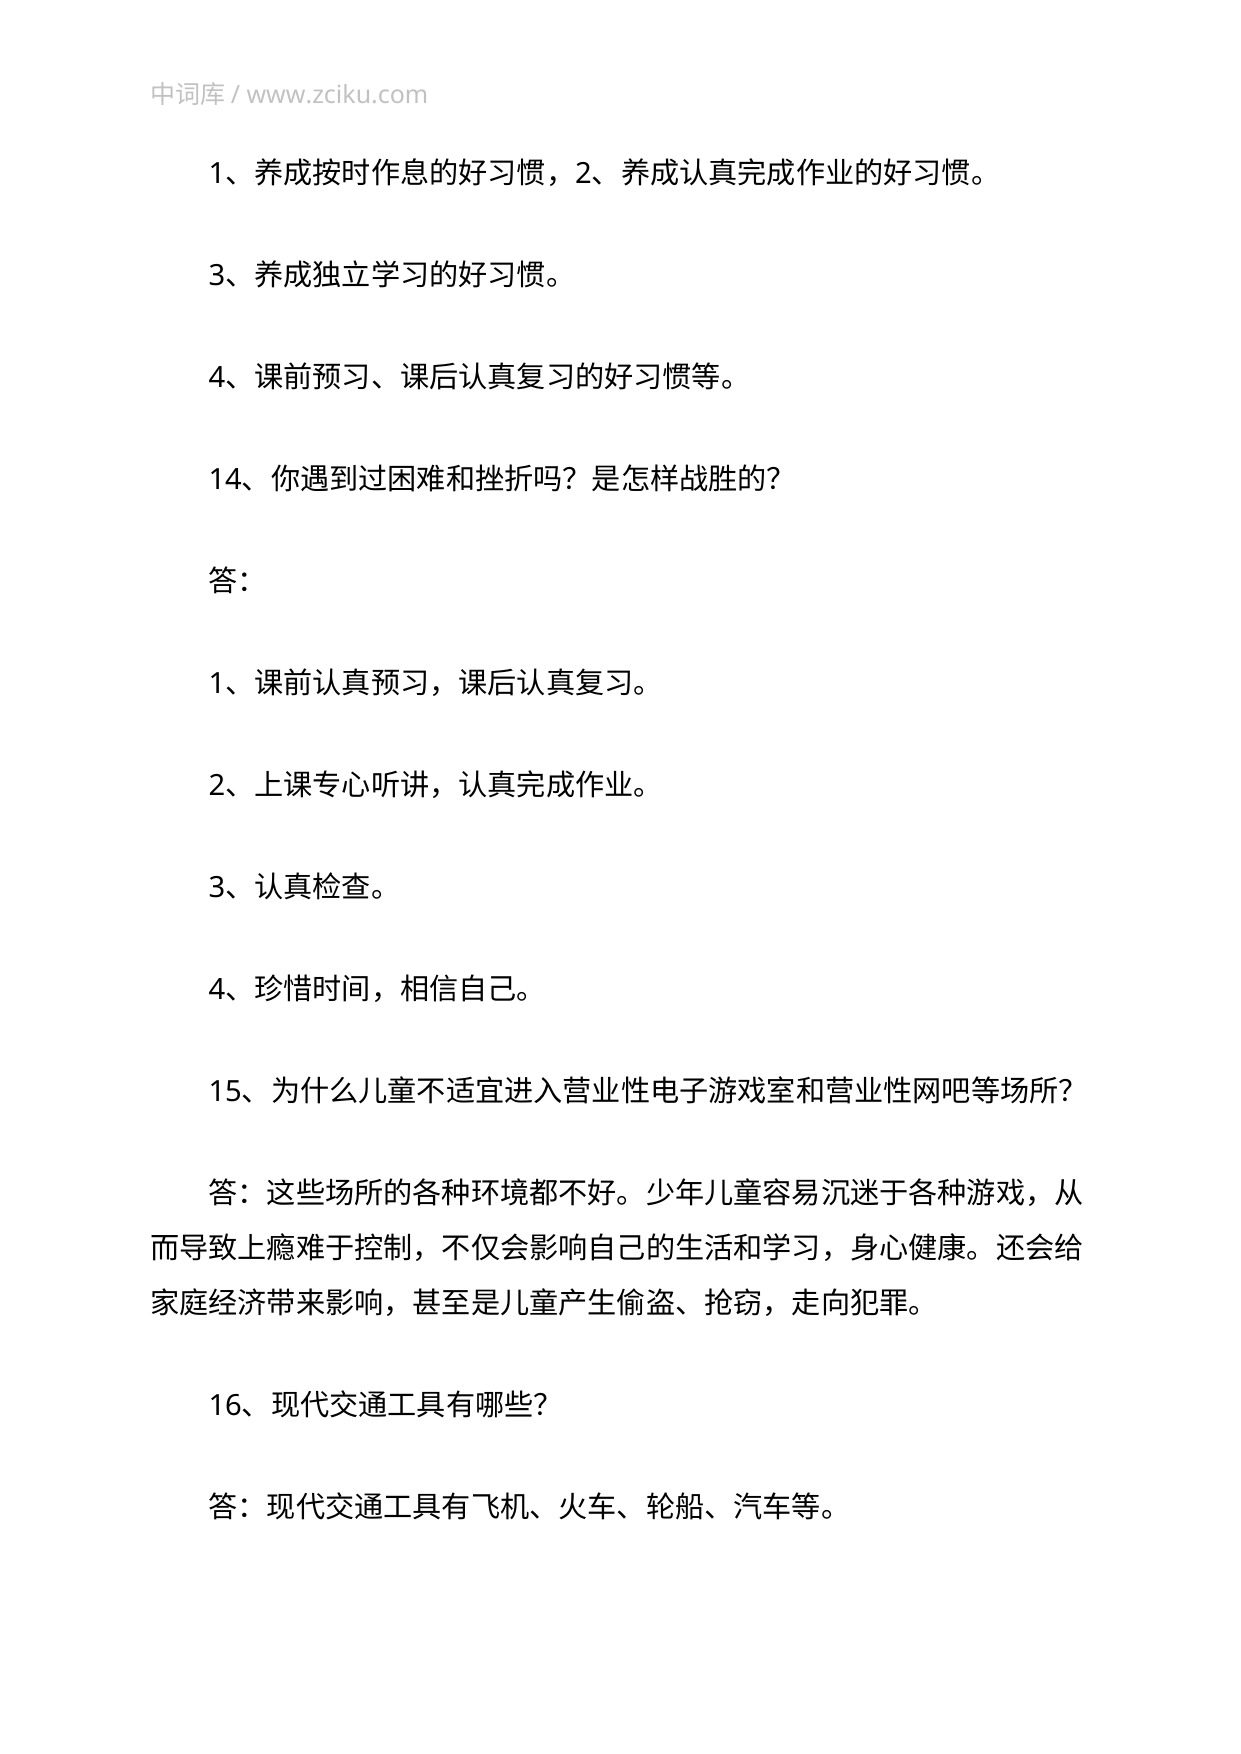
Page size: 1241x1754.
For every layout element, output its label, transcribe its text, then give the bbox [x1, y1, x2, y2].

text 1、养成按时作息的好习惯，2、养成认真完成作业的好习惯。 [150, 150, 1090, 192]
text 答： [150, 558, 1090, 600]
text 4、课前预习、课后认真复习的好习惯等。 [150, 354, 1090, 396]
text 2、上课专心听讲，认真完成作业。 [150, 762, 1090, 804]
text 答：现代交通工具有飞机、火车、轮船、汽车等。 [150, 1483, 1090, 1525]
text 答：这些场所的各种环境都不好。少年儿童容易沉迷于各种游戏，从而导致上瘾难于控制，不仅会影响自己的生活和学习，身心健康。还会给家庭经济带来影响，甚至是儿童产生偷盗、抢窃，走向犯罪。 [150, 1169, 1090, 1322]
text 16、现代交通工具有哪些？ [150, 1381, 1090, 1423]
text 1、课前认真预习，课后认真复习。 [150, 660, 1090, 702]
text 15、为什么儿童不适宜进入营业性电子游戏室和营业性网吧等场所？ [150, 1068, 1090, 1110]
text 3、养成独立学习的好习惯。 [150, 252, 1090, 294]
text 3、认真检查。 [150, 864, 1090, 906]
text 14、你遇到过困难和挫折吗？是怎样战胜的？ [150, 456, 1090, 498]
text 4、珍惜时间，相信自己。 [150, 966, 1090, 1008]
